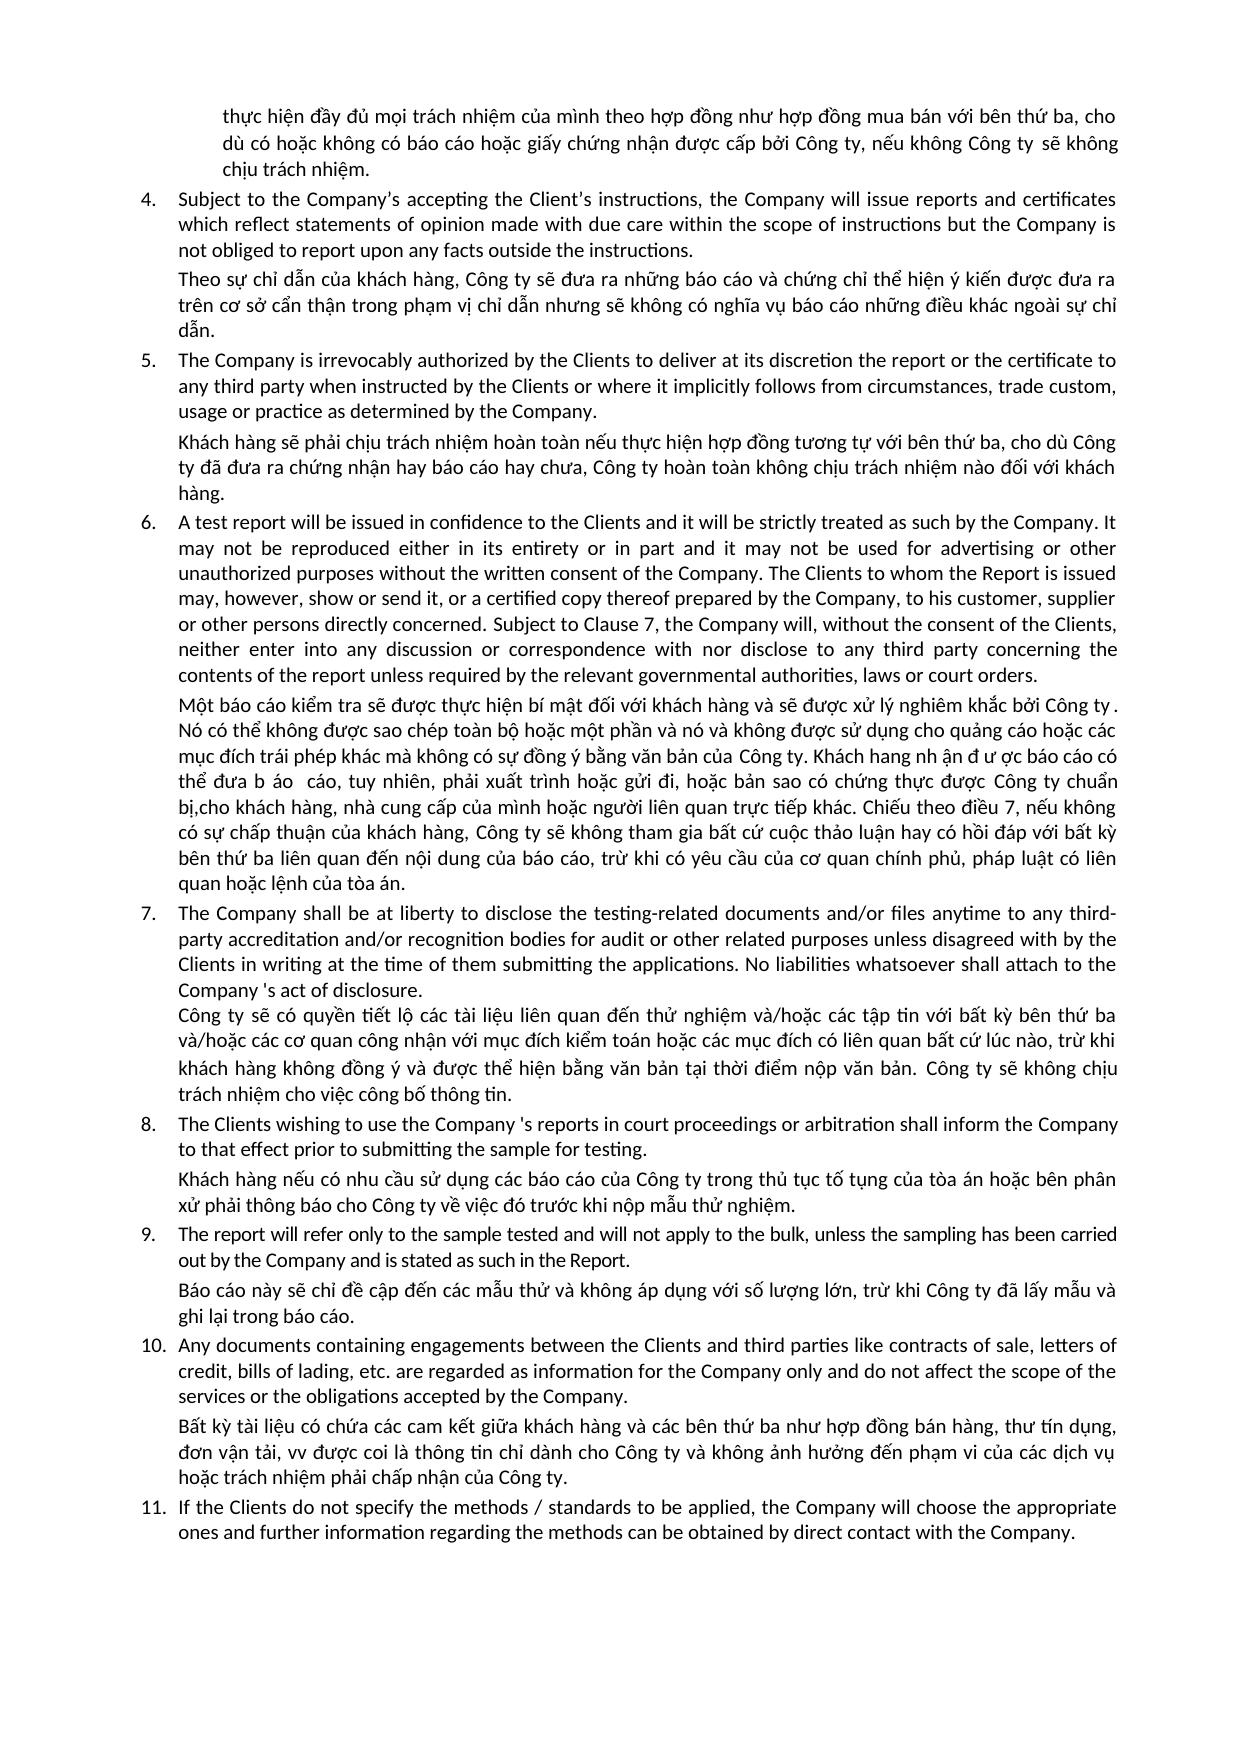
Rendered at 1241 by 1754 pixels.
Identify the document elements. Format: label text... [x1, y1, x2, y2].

list The Clients wishing to use the Company 's reports in court proceedings or arbitration shall inform the Company to that effect prior to submitting the sample for testing. [141, 1111, 1118, 1162]
text Khách hàng sẽ phải chịu trách nhiệm hoàn toàn nếu thực hiện hợp đồng tương tự với bên thứ ba, cho dù Công ty đã đưa ra chứng nhận hay báo cáo hay chưa, Công ty hoàn toàn không chịu trách nhiệm nào đối với khách hàng. [178, 429, 1118, 505]
text Theo sự chỉ dẫn của khách hàng, Công ty sẽ đưa ra những báo cáo và chứng chỉ thể hiện ý kiến được đưa ra trên cơ sở cẩn thận trong phạm vị chỉ dẫn nhưng sẽ không có nghĩa vụ báo cáo những điều khác ngoài sự chỉ dẫn. [178, 266, 1118, 343]
list Subject to the Company’s accepting the Client’s instructions, the Company will issue reports and certificates which reflect statements of opinion made with due care within the scope of instructions but the Company is not obliged to report upon any facts outside the instructions. [141, 186, 1118, 262]
text Công ty sẽ có quyền tiết lộ các tài liệu liên quan đến thử nghiệm và/hoặc các tập tin với bất kỳ bên thứ ba và/hoặc các cơ quan công nhận với mục đích kiểm toán hoặc các mục đích có liên quan bất cứ lúc nào, trừ khi khách hàng không đồng ý và được thể hiện bằng văn bản tại thời điểm nộp văn bản. Công ty sẽ không chịu trách nhiệm cho việc công bố thông tin. [178, 1002, 1118, 1107]
text Một báo cáo kiểm tra sẽ được thực hiện bí mật đối với khách hàng và sẽ được xử lý nghiêm khắc bởi Công ty. Nó có thể không được sao chép toàn bộ hoặc một phần và nó và không được sử dụng cho quảng cáo hoặc các mục đích trái phép khác mà không có sự đồng ý bằng văn bản của Công ty. Khách hang nh ận đ ư ợc báo cáo có thể đưa b áo cáo, tuy nhiên, phải xuất trình hoặc gửi đi, hoặc bản sao có chứng thực được Công ty chuẩn bị,cho khách hàng, nhà cung cấp của mình hoặc người liên quan trực tiếp khác. Chiếu theo điều 7, nếu không có sự chấp thuận của khách hàng, Công ty sẽ không tham gia bất cứ cuộc thảo luận hay có hồi đáp với bất kỳ bên thứ ba liên quan đến nội dung của báo cáo, trừ khi có yêu cầu của cơ quan chính phủ, pháp luật có liên quan hoặc lệnh của tòa án. [178, 692, 1118, 896]
list The Company is irrevocably authorized by the Clients to deliver at its discretion the report or the certificate to any third party when instructed by the Clients or where it implicitly follows from circumstances, trade custom, usage or practice as determined by the Company. [141, 348, 1118, 424]
list Any documents containing engagements between the Clients and third parties like contracts of sale, letters of credit, bills of lading, etc. are regarded as information for the Company only and do not affect the scope of the services or the obligations accepted by the Company. [141, 1332, 1118, 1409]
text Khách hàng nếu có nhu cầu sử dụng các báo cáo của Công ty trong thủ tục tố tụng của tòa án hoặc bên phân xử phải thông báo cho Công ty về việc đó trước khi nộp mẫu thử nghiệm. [178, 1167, 1118, 1217]
list A test report will be issued in confidence to the Clients and it will be strictly treated as such by the Company. It may not be reproduced either in its entirety or in part and it may not be used for advertising or other unauthorized purposes without the written consent of the Company. The Clients to whom the Report is issued may, however, show or send it, or a certified copy thereof prepared by the Company, to his customer, supplier or other persons directly concerned. Subject to Clause 7, the Company will, without the consent of the Clients, neither enter into any discussion or correspondence with nor disclose to any third party concerning the contents of the report unless required by the relevant governmental authorities, laws or court orders. [141, 509, 1118, 687]
list If the Clients do not specify the methods / standards to be applied, the Company will choose the appropriate ones and further information regarding the methods can be obtained by direct contact with the Company. [141, 1494, 1118, 1545]
list The report will refer only to the sample tested and will not apply to the bulk, unless the sampling has been carried out by the Company and is stated as such in the Report. [141, 1222, 1118, 1272]
text thực hiện đầy đủ mọi trách nhiệm của mình theo hợp đồng như hợp đồng mua bán với bên thứ ba, cho dù có hoặc không có báo cáo hoặc giấy chứng nhận được cấp bởi Công ty, nếu không Công ty sẽ không chịu trách nhiệm. [222, 103, 1118, 182]
text Bất kỳ tài liệu có chứa các cam kết giữa khách hàng và các bên thứ ba như hợp đồng bán hàng, thư tín dụng, đơn vận tải, vv được coi là thông tin chỉ dành cho Công ty và không ảnh hưởng đến phạm vi của các dịch vụ hoặc trách nhiệm phải chấp nhận của Công ty. [178, 1414, 1118, 1490]
list The Company shall be at liberty to disclose the testing-related documents and/or files anytime to any third-party accreditation and/or recognition bodies for audit or other related purposes unless disagreed with by the Clients in writing at the time of them submitting the applications. No liabilities whatsoever shall attach to the Company 's act of disclosure. [141, 901, 1118, 1002]
text Báo cáo này sẽ chỉ đề cập đến các mẫu thử và không áp dụng với số lượng lớn, trừ khi Công ty đã lấy mẫu và ghi lại trong báo cáo. [178, 1277, 1118, 1328]
